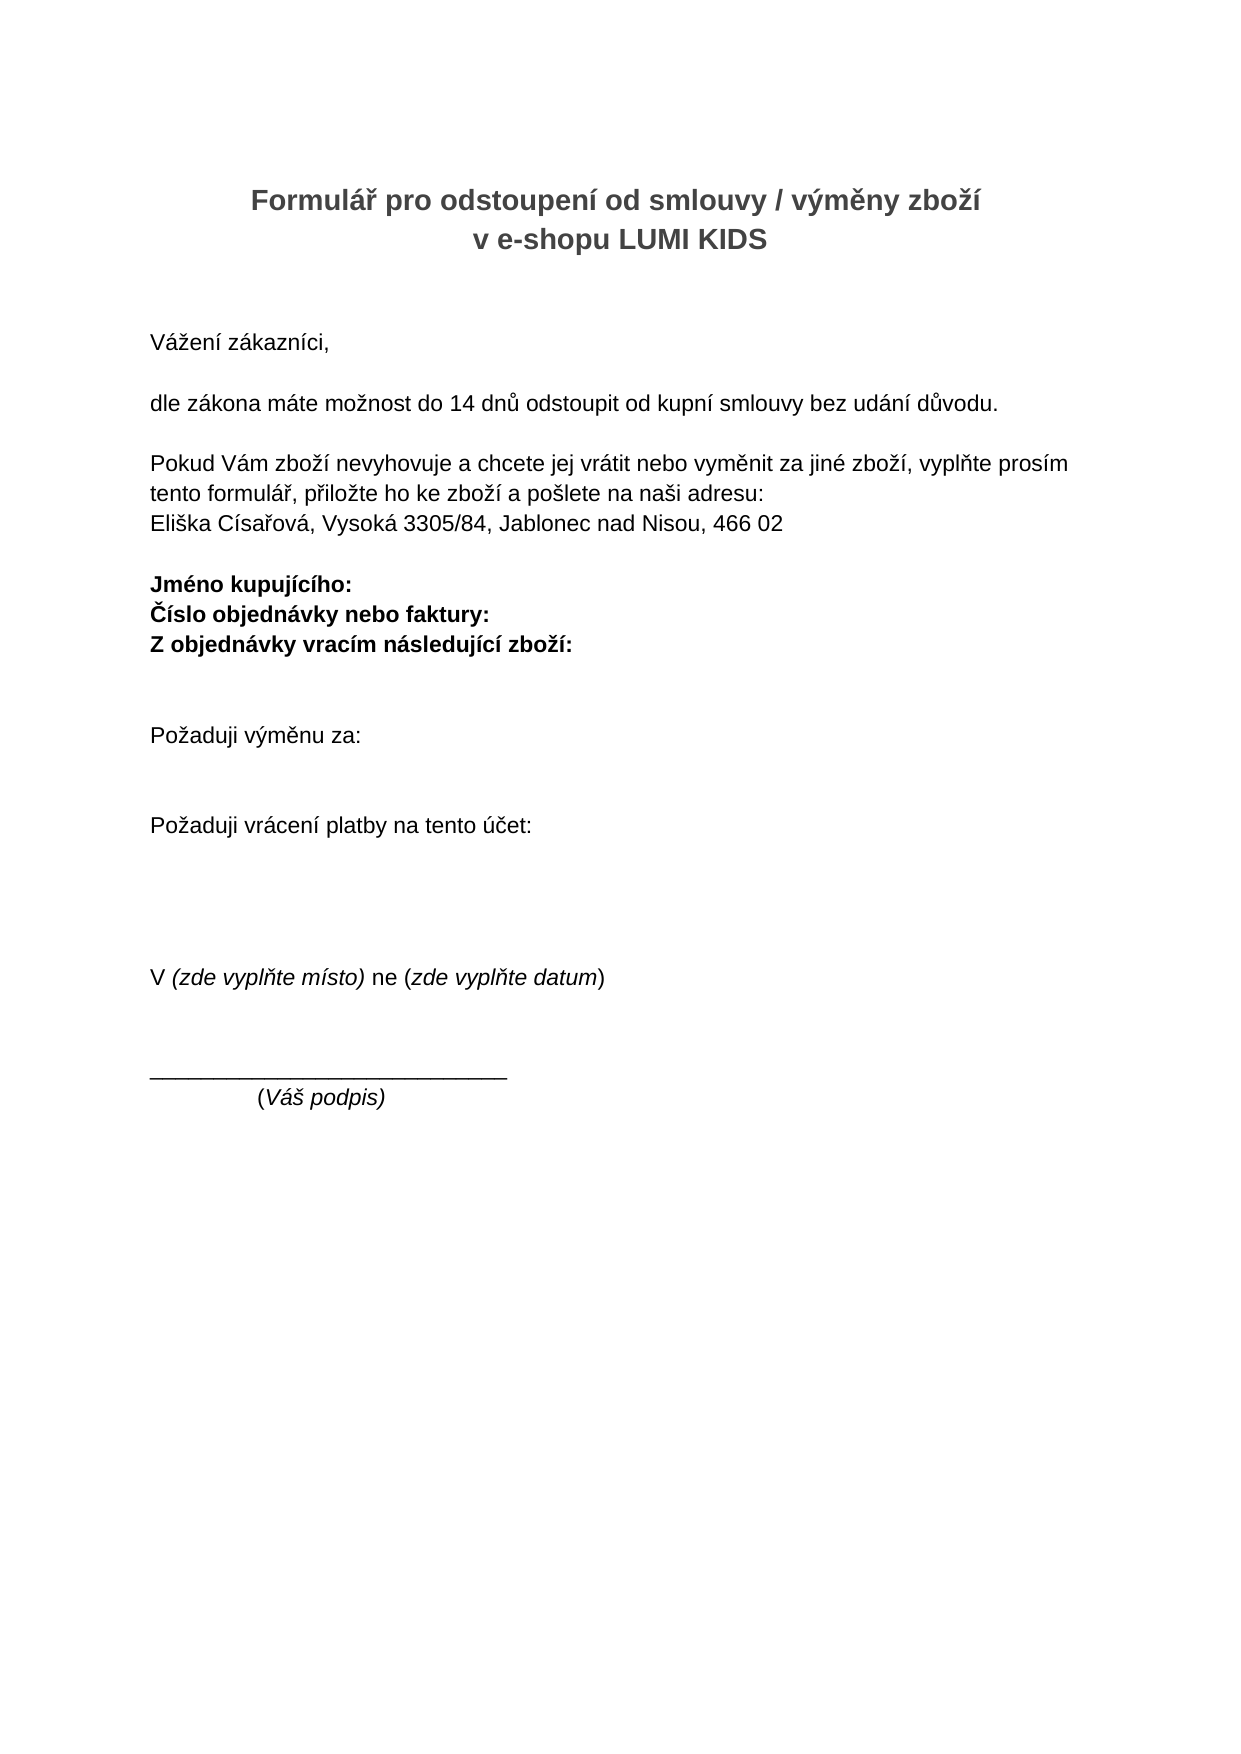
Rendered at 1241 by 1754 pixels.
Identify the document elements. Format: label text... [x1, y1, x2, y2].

text Z objednávky vracím následující zboží: [150, 631, 1090, 658]
text Pokud Vám zboží nevyhovuje a chcete jej vrátit nebo vyměnit za jiné zboží, vyplňte prosím tento formulář, přiložte ho ke zboží a pošlete na naši adresu: [150, 450, 1090, 507]
text dle zákona máte možnost do 14 dnů odstoupit od kupní smlouvy bez udání důvodu. [150, 389, 1090, 416]
text Jméno kupujícího: [150, 571, 1090, 597]
text Eliška Císařová, Vysoká 3305/84, Jablonec nad Nisou, 466 02 [150, 510, 1090, 537]
text Číslo objednávky nebo faktury: [150, 601, 1090, 627]
subtitle Formulář pro odstoupení od smlouvy / výměny zboží v e-shopu LUMI KIDS [150, 183, 1090, 255]
text (Váš podpis) [150, 1084, 1090, 1111]
text Požaduji vrácení platby na tento účet: [150, 812, 1090, 839]
text Požaduji výměnu za: [150, 722, 1090, 748]
text V (zde vyplňte místo) ne (zde vyplňte datum) [150, 963, 1090, 990]
text Vážení zákazníci, [150, 329, 1090, 356]
text ____________________________ [150, 1054, 1090, 1081]
